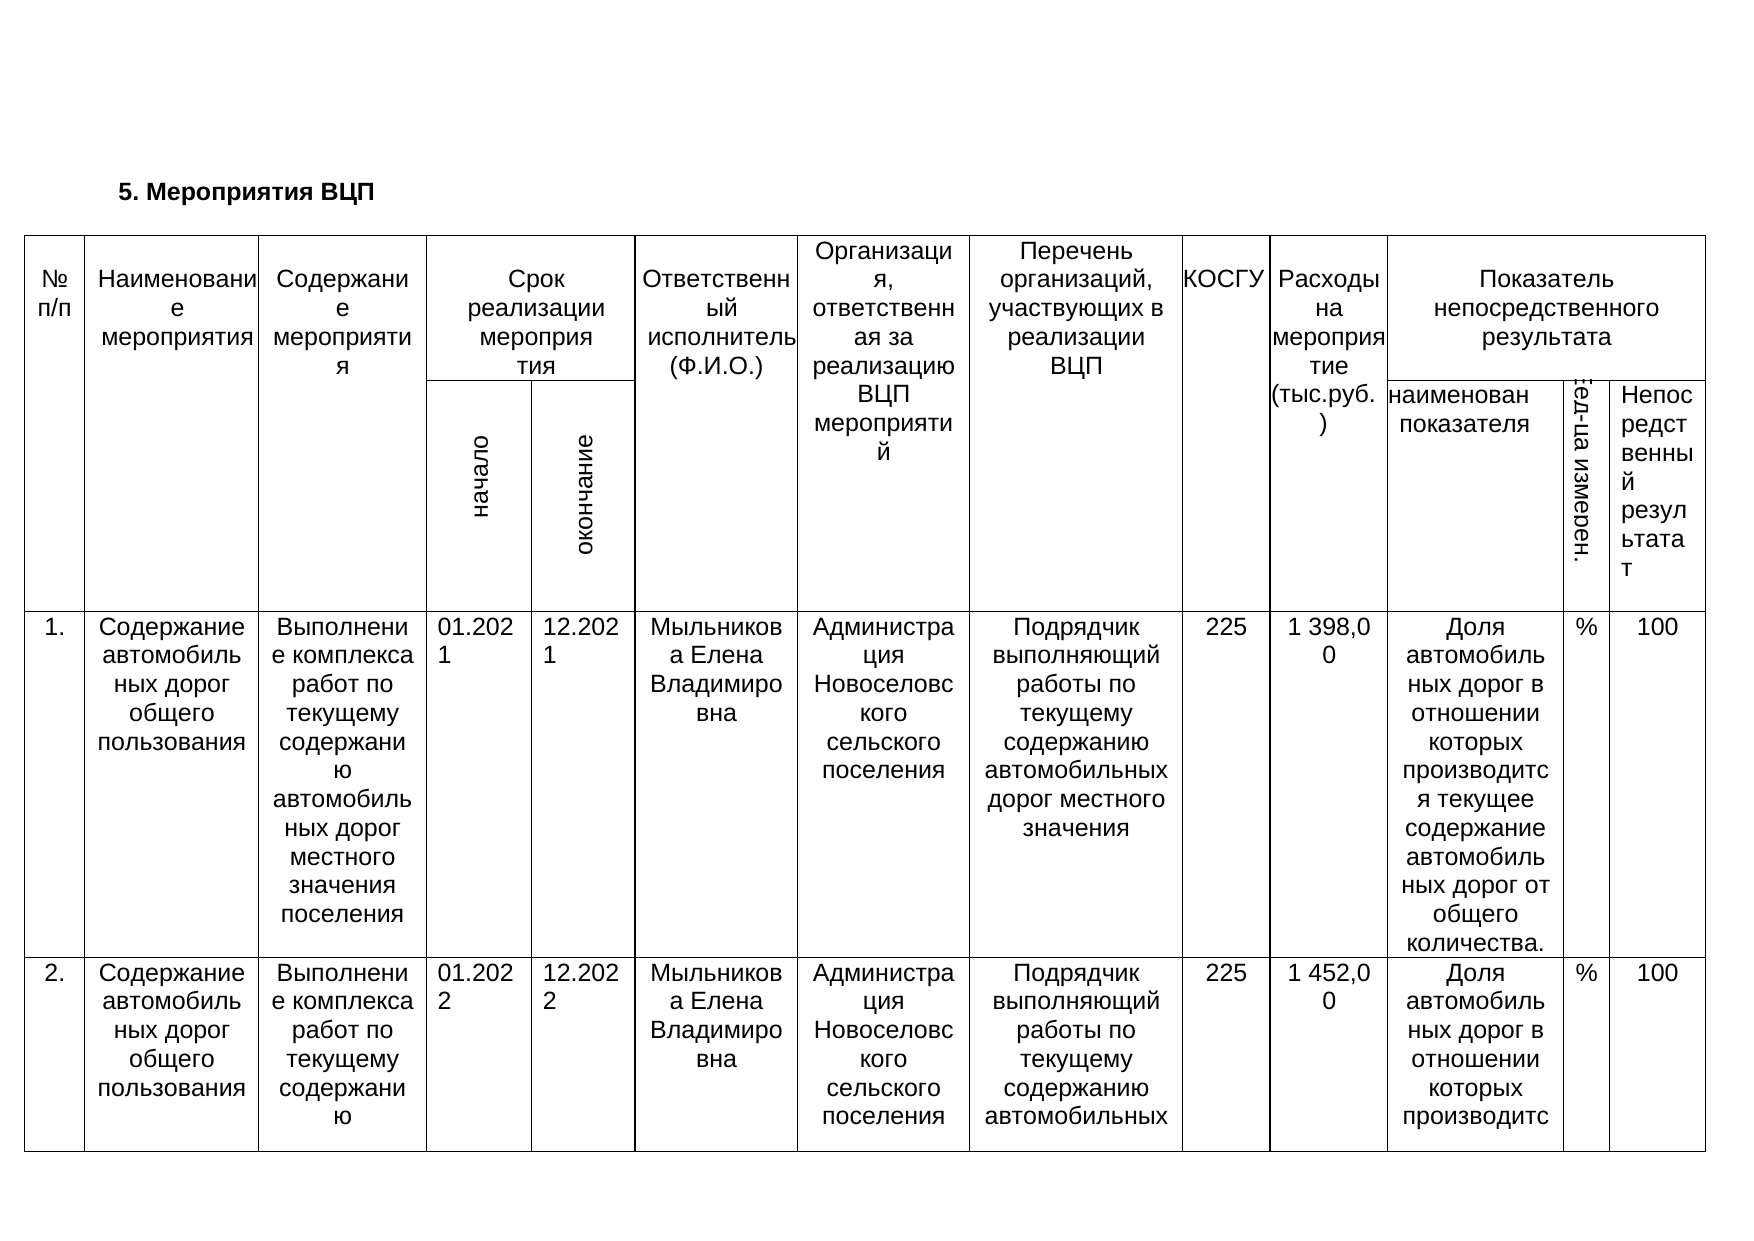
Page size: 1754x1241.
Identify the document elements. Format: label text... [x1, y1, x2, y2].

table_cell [970, 958, 1182, 1151]
table_cell 100 [1610, 612, 1705, 957]
table_cell 100 [1610, 958, 1705, 1151]
table_cell 225 [1183, 612, 1269, 957]
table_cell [636, 958, 797, 1151]
table_header Срок реализации мероприя тия [427, 236, 634, 379]
table_header Показатель непосредственного результата [1388, 236, 1705, 379]
table_cell % [1564, 612, 1609, 957]
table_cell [1388, 958, 1563, 1151]
table_cell Доля автомобильных дорог в отношении которых производится текущее содержание автомобильных дорог от общего количества. [1388, 612, 1563, 957]
table_cell 1. [25, 612, 84, 957]
table_cell Содержание автомобильных дорог общего пользования [85, 612, 258, 957]
table_cell 1 452,00 [1271, 958, 1387, 1151]
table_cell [259, 958, 426, 1151]
table_header Наименование мероприятия [85, 236, 258, 611]
table_cell 01.2021 [427, 612, 531, 957]
table_cell % [1564, 958, 1609, 1151]
text 5. Мероприятия ВЦП [118, 177, 1636, 206]
table_cell Непосредственный результатат [1610, 381, 1705, 611]
table_cell 1 398,00 [1271, 612, 1387, 957]
table_header Перечень организаций, участвующих в реализации ВЦП [970, 236, 1182, 611]
table_cell 12.2022 [532, 958, 634, 1151]
table_header Ответственный исполнитель (Ф.И.О.) [636, 236, 797, 611]
table_cell Выполнение комплекса работ по текущему содержанию автомобильных дорог местного значения поселения [259, 612, 426, 957]
table_cell 225 [1183, 958, 1269, 1151]
table_header Организация, ответственная за реализацию ВЦП мероприятий [798, 236, 969, 611]
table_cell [798, 958, 969, 1151]
table_cell наименован показателя [1388, 381, 1563, 611]
table_cell 01.2022 [427, 958, 531, 1151]
table_cell окончание [532, 381, 634, 611]
table_header № п/п [25, 236, 84, 611]
table_header КОСГУ [1183, 236, 1269, 611]
table_cell Администрация Новоселовского сельского поселения [798, 612, 969, 957]
table_cell Мыльникова Елена Владимировна [636, 612, 797, 957]
table_cell начало [427, 381, 531, 611]
table_cell 2. [25, 958, 84, 1151]
table_header Содержание мероприятия [259, 236, 426, 611]
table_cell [85, 958, 258, 1151]
table_cell Подрядчик выполняющий работы по текущему содержанию автомобильных дорог местного значения [970, 612, 1182, 957]
table_header Расходы на мероприятие (тыс.руб.) [1271, 236, 1387, 611]
table_cell 12.2021 [532, 612, 634, 957]
table_cell Еед-ца измерен. [1564, 381, 1609, 611]
